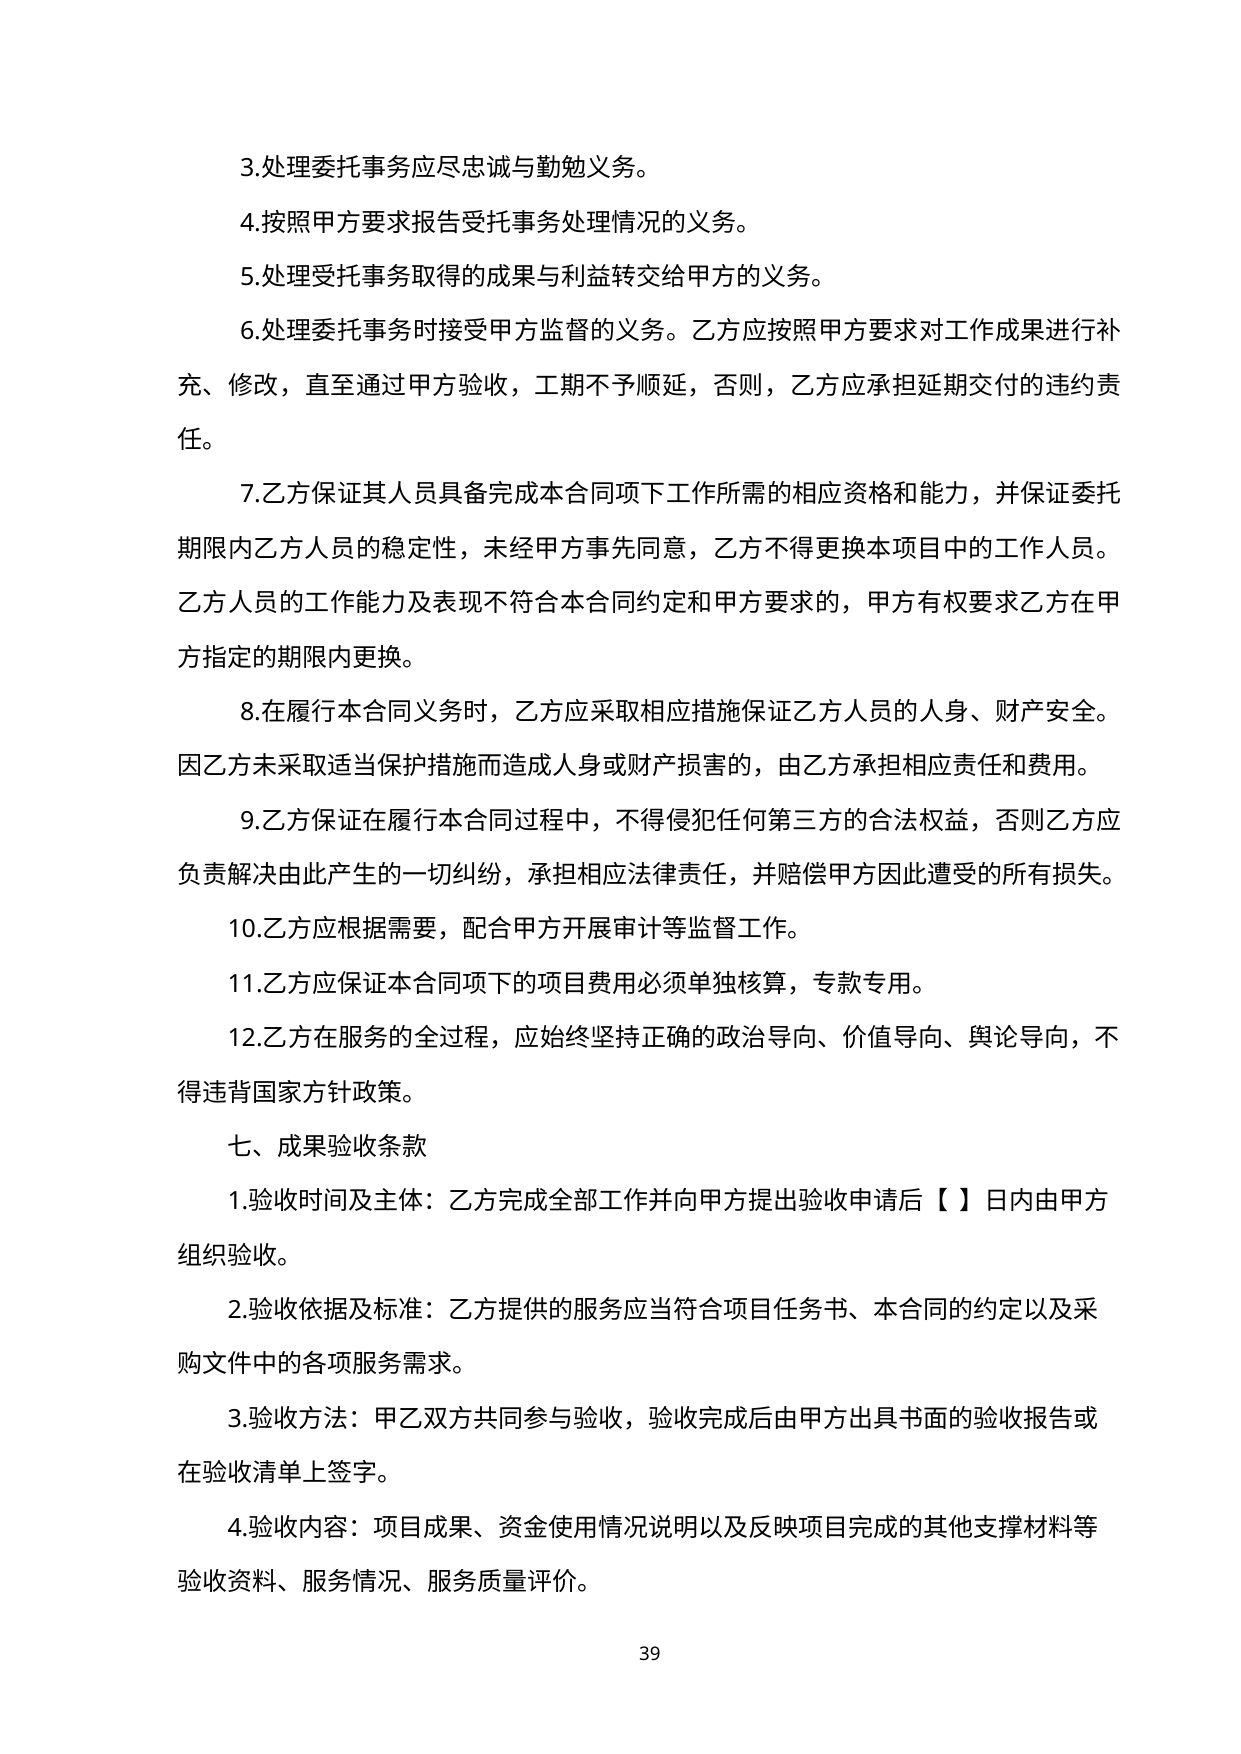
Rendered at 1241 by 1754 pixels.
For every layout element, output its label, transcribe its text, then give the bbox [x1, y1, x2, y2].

text 7.乙方保证其人员具备完成本合同项下工作所需的相应资格和能力，并保证委托期限内乙方人员的稳定性，未经甲方事先同意，乙方不得更换本项目中的工作人员。乙方人员的工作能力及表现不符合本合同约定和甲方要求的，甲方有权要求乙方在甲方指定的期限内更换。 [177, 474, 1122, 673]
text 2.验收依据及标准：乙方提供的服务应当符合项目任务书、本合同的约定以及采购文件中的各项服务需求。 [177, 1289, 1122, 1380]
text 8.在履行本合同义务时，乙方应采取相应措施保证乙方人员的人身、财产安全。因乙方未采取适当保护措施而造成人身或财产损害的，由乙方承担相应责任和费用。 [177, 691, 1122, 782]
text 3.验收方法：甲乙双方共同参与验收，验收完成后由甲方出具书面的验收报告或在验收清单上签字。 [177, 1398, 1122, 1489]
text 9.乙方保证在履行本合同过程中，不得侵犯任何第三方的合法权益，否则乙方应负责解决由此产生的一切纠纷，承担相应法律责任，并赔偿甲方因此遭受的所有损失。 [177, 800, 1122, 891]
text 1.验收时间及主体：乙方完成全部工作并向甲方提出验收申请后【 】日内由甲方组织验收。 [177, 1181, 1122, 1271]
text 七、成果验收条款 [177, 1126, 1122, 1163]
text 12.乙方在服务的全过程，应始终坚持正确的政治导向、价值导向、舆论导向，不得违背国家方针政策。 [177, 1018, 1122, 1108]
text 6.处理委托事务时接受甲方监督的义务。乙方应按照甲方要求对工作成果进行补充、修改，直至通过甲方验收，工期不予顺延，否则，乙方应承担延期交付的违约责任。 [177, 311, 1122, 456]
text 3.处理委托事务应尽忠诚与勤勉义务。 [177, 148, 1122, 184]
text 4.验收内容：项目成果、资金使用情况说明以及反映项目完成的其他支撑材料等验收资料、服务情况、服务质量评价。 [177, 1507, 1122, 1598]
text 5.处理受托事务取得的成果与利益转交给甲方的义务。 [177, 256, 1122, 293]
text 10.乙方应根据需要，配合甲方开展审计等监督工作。 [177, 909, 1122, 945]
text 11.乙方应保证本合同项下的项目费用必须单独核算，专款专用。 [177, 963, 1122, 999]
text 4.按照甲方要求报告受托事务处理情况的义务。 [177, 202, 1122, 238]
